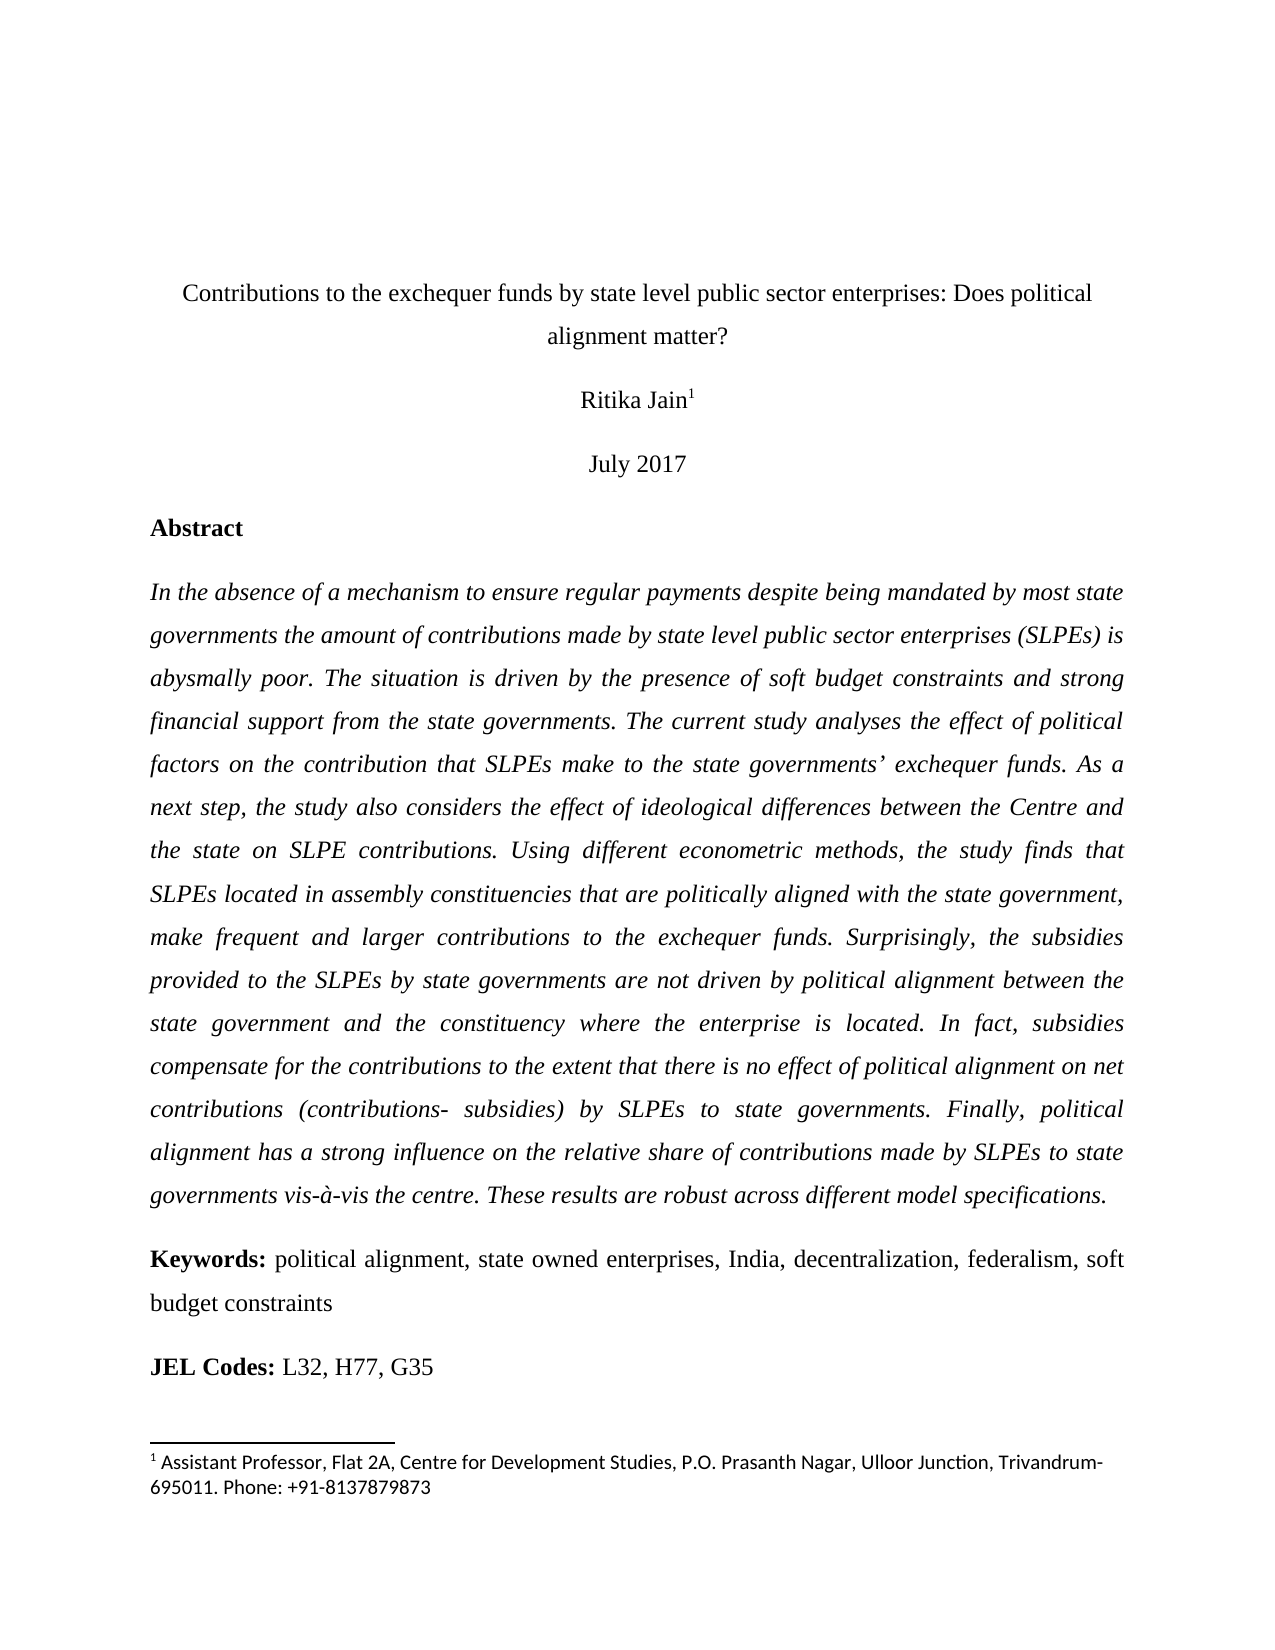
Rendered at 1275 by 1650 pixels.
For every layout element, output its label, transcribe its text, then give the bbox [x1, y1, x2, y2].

text Keywords: political alignment, state owned enterprises, India, decentralization, federalism, soft budget constraints [150, 1244, 1125, 1316]
text In the absence of a mechanism to ensure regular payments despite being mandated by most state governments the amount of contributions made by state level public sector enterprises (SLPEs) is abysmally poor. The situation is driven by the presence of soft budget constraints and strong financial support from the state governments. The current study analyses the effect of political factors on the contribution that SLPEs make to the state governments’ exchequer funds. As a next step, the study also considers the effect of ideological differences between the Centre and the state on SLPE contributions. Using different econometric methods, the study finds that SLPEs located in assembly constituencies that are politically aligned with the state government, make frequent and larger contributions to the exchequer funds. Surprisingly, the subsidies provided to the SLPEs by state governments are not driven by political alignment between the state government and the constituency where the enterprise is located. In fact, subsidies compensate for the contributions to the extent that there is no effect of political alignment on net contributions (contributions- subsidies) by SLPEs to state governments. Finally, political alignment has a strong influence on the relative share of contributions made by SLPEs to state governments vis-à-vis the centre. These results are robust across different model specifications. [150, 577, 1125, 1209]
text Ritika Jain [150, 385, 1125, 414]
text JEL Codes: L32, H77, G35 [150, 1352, 1125, 1380]
text Contributions to the exchequer funds by state level public sector enterprises: Does political alignment matter? [150, 278, 1125, 350]
text Abstract [150, 513, 1125, 542]
text July 2017 [150, 449, 1125, 478]
